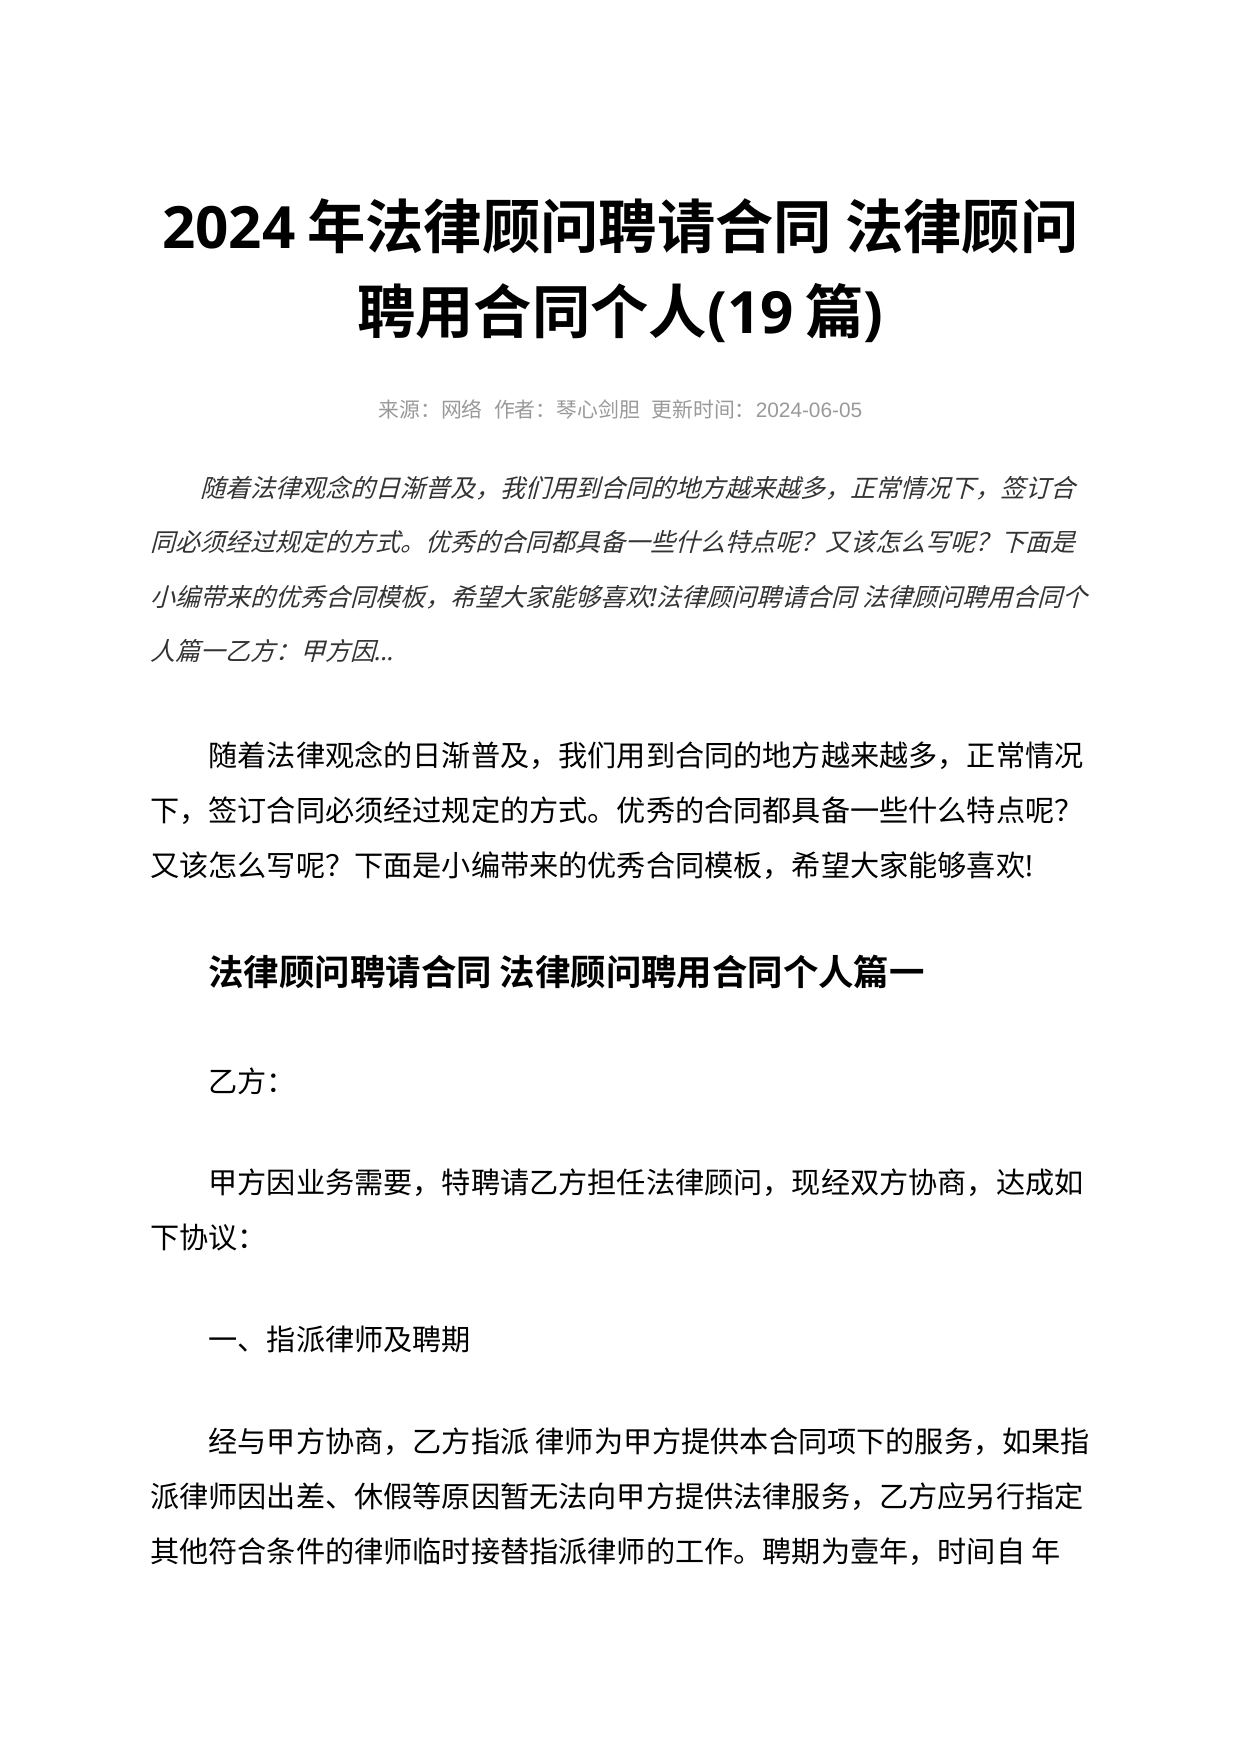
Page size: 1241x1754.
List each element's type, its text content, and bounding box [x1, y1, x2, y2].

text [150, 1418, 1090, 1570]
text 甲方因业务需要，特聘请乙方担任法律顾问，现经双方协商，达成如下协议： [150, 1160, 1090, 1257]
text 随着法律观念的日渐普及，我们用到合同的地方越来越多，正常情况下，签订合同必须经过规定的方式。优秀的合同都具备一些什么特点呢？又该怎么写呢？下面是小编带来的优秀合同模板，希望大家能够喜欢! [150, 733, 1090, 885]
text 来源：网络 作者：琴心剑胆 更新时间：2024-06-05 [150, 398, 1090, 422]
text 随着法律观念的日渐普及，我们用到合同的地方越来越多，正常情况下，签订合同必须经过规定的方式。优秀的合同都具备一些什么特点呢？又该怎么写呢？下面是小编带来的优秀合同模板，希望大家能够喜欢!法律顾问聘请合同 法律顾问聘用合同个人篇一乙方：甲方因... [150, 468, 1090, 668]
text 一、指派律师及聘期 [150, 1317, 1090, 1359]
text 乙方： [150, 1058, 1090, 1100]
text 法律顾问聘请合同 法律顾问聘用合同个人篇一 [150, 945, 1090, 996]
subtitle 2024年法律顾问聘请合同 法律顾问聘用合同个人(19篇) [150, 181, 1090, 351]
